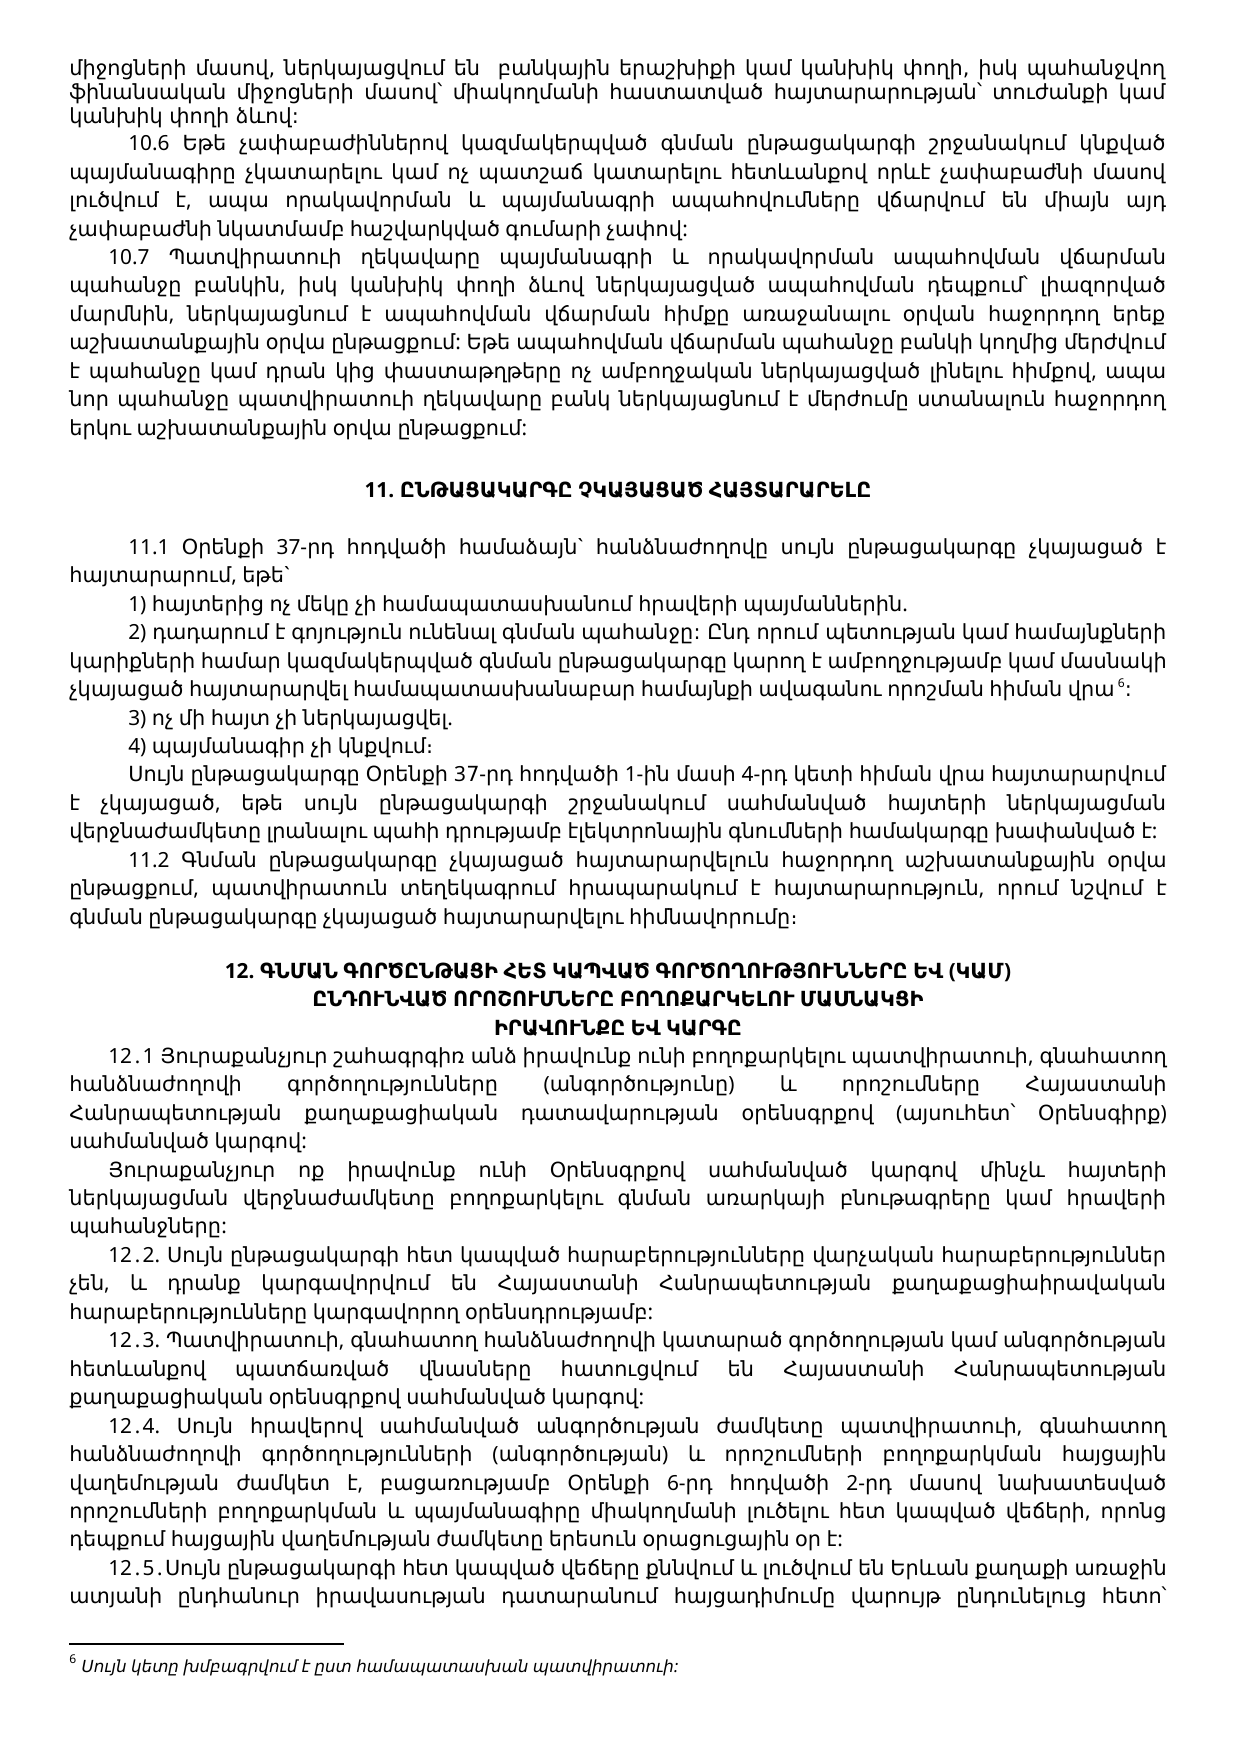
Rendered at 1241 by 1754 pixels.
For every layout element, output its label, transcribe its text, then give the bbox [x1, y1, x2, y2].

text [69, 56, 1167, 128]
text 10.7 Պատվիրատուի ղեկավարը պայմանագրի և որակավորման ապահովման վճարման պահանջը բանկին, իսկ կանխիկ փողի ձևով ներկայացված ապահովման դեպքում՝ լիազորված մարմնին, ներկայացնում է ապահովման վճարման հիմքը առաջանալու օրվան հաջորդող երեք աշխատանքային օրվա ընթացքում: Եթե ապահովման վճարման պահանջը բանկի կողմից մերժվում է պահանջը կամ դրան կից փաստաթղթերը ոչ ամբողջական ներկայացված լինելու հիմքով, ապա նոր պահանջը պատվիրատուի ղեկավարը բանկ ներկայացնում է մերժումը ստանալուն հաջորդող երկու աշխատանքային օրվա ընթացքում: [69, 242, 1167, 441]
text 1) հայտերից ոչ մեկը չի համապատասխանում հրավերի պայմաններին. [69, 589, 1167, 617]
text 3) ոչ մի հայտ չի ներկայացվել. [69, 703, 1167, 731]
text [69, 1553, 1167, 1610]
text ԻՐԱՎՈՒՆՔԸ ԵՎ ԿԱՐԳԸ [69, 1013, 1167, 1041]
text 4) պայմանագիր չի կնքվում։ [69, 731, 1167, 759]
text 12․3. Պատվիրատուի, գնահատող հանձնաժողովի կատարած գործողության կամ անգործության հետևանքով պատճառված վնասները հատուցվում են Հայաստանի Հանրապետության քաղաքացիական օրենսգրքով սահմանված կարգով: [69, 1325, 1167, 1411]
text 10.6 Եթե չափաբաժիններով կազմակերպված գնման ընթացակարգի շրջանակում կնքված պայմանագիրը չկատարելու կամ ոչ պատշաճ կատարելու հետևանքով որևէ չափաբաժնի մասով լուծվում է, ապա որակավորման և պայմանագրի ապահովումները վճարվում են միայն այդ չափաբաժնի նկատմամբ հաշվարկված գումարի չափով: [69, 128, 1167, 242]
text Յուրաքանչյուր ոք իրավունք ունի Օրենսգրքով սահմանված կարգով մինչև հայտերի ներկայացման վերջնաժամկետը բողոքարկելու գնման առարկայի բնութագրերը կամ հրավերի պահանջները: [69, 1155, 1167, 1240]
text 12․2. Սույն ընթացակարգի հետ կապված հարաբերությունները վարչական հարաբերություններ չեն, և դրանք կարգավորվում են Հայաստանի Հանրապետության քաղաքացիաիրավական հարաբերությունները կարգավորող օրենսդրությամբ: [69, 1240, 1167, 1325]
text 11.2 Գնման ընթացակարգը չկայացած հայտարարվելուն հաջորդող աշխատանքային օրվա ընթացքում, պատվիրատուն տեղեկագրում հրապարակում է հայտարարություն, որում նշվում է գնման ընթացակարգը չկայացած հայտարարվելու հիմնավորումը։ [69, 845, 1167, 930]
text Սույն ընթացակարգը Օրենքի 37-րդ հոդվածի 1-ին մասի 4-րդ կետի հիման վրա հայտարարվում է չկայացած, եթե սույն ընթացակարգի շրջանակում սահմանված հայտերի ներկայացման վերջնաժամկետը լրանալու պահի դրությամբ էլեկտրոնային գնումների համակարգը խափանված է: [69, 759, 1167, 845]
text 2) դադարում է գոյություն ունենալ գնման պահանջը: Ընդ որում պետության կամ համայնքների կարիքների համար կազմակերպված գնման ընթացակարգը կարող է ամբողջությամբ կամ մասնակի չկայացած հայտարարվել համապատասխանաբար համայնքի ավագանու որոշման հիման վրա : [69, 617, 1167, 703]
text ԸՆԴՈՒՆՎԱԾ ՈՐՈՇՈՒՄՆԵՐԸ ԲՈՂՈՔԱՐԿԵԼՈՒ ՄԱՍՆԱԿՑԻ [69, 984, 1167, 1013]
text 12․1 Յուրաքանչյուր շահագրգիռ անձ իրավունք ունի բողոքարկելու պատվիրատուի, գնահատող հանձնաժողովի գործողությունները (անգործությունը) և որոշումները Հայաստանի Հանրապետության քաղաքացիական դատավարության օրենսգրքով (այսուհետ՝ Օրենսգիրք) սահմանված կարգով: [69, 1041, 1167, 1155]
text 12. ԳՆՄԱՆ ԳՈՐԾԸՆԹԱՑԻ ՀԵՏ ԿԱՊՎԱԾ ԳՈՐԾՈՂՈՒԹՅՈՒՆՆԵՐԸ ԵՎ (ԿԱՄ) [69, 956, 1167, 984]
text 11. ԸՆԹԱՑԱԿԱՐԳԸ ՉԿԱՅԱՑԱԾ ՀԱՅՏԱՐԱՐԵԼԸ [69, 475, 1167, 504]
text 12․4. Սույն հրավերով սահմանված անգործության ժամկետը պատվիրատուի, գնահատող հանձնաժողովի գործողությունների (անգործության) և որոշումների բողոքարկման հայցային վաղեմության ժամկետ է, բացառությամբ Օրենքի 6-րդ հոդվածի 2-րդ մասով նախատեսված որոշումների բողոքարկման և պայմանագիրը միակողմանի լուծելու հետ կապված վեճերի, որոնց դեպքում հայցային վաղեմության ժամկետը երեսուն օրացուցային օր է: [69, 1411, 1167, 1553]
text 11.1 Օրենքի 37-րդ հոդվածի համաձայն` հանձնաժողովը սույն ընթացակարգը չկայացած է հայտարարում, եթե` [69, 532, 1167, 589]
